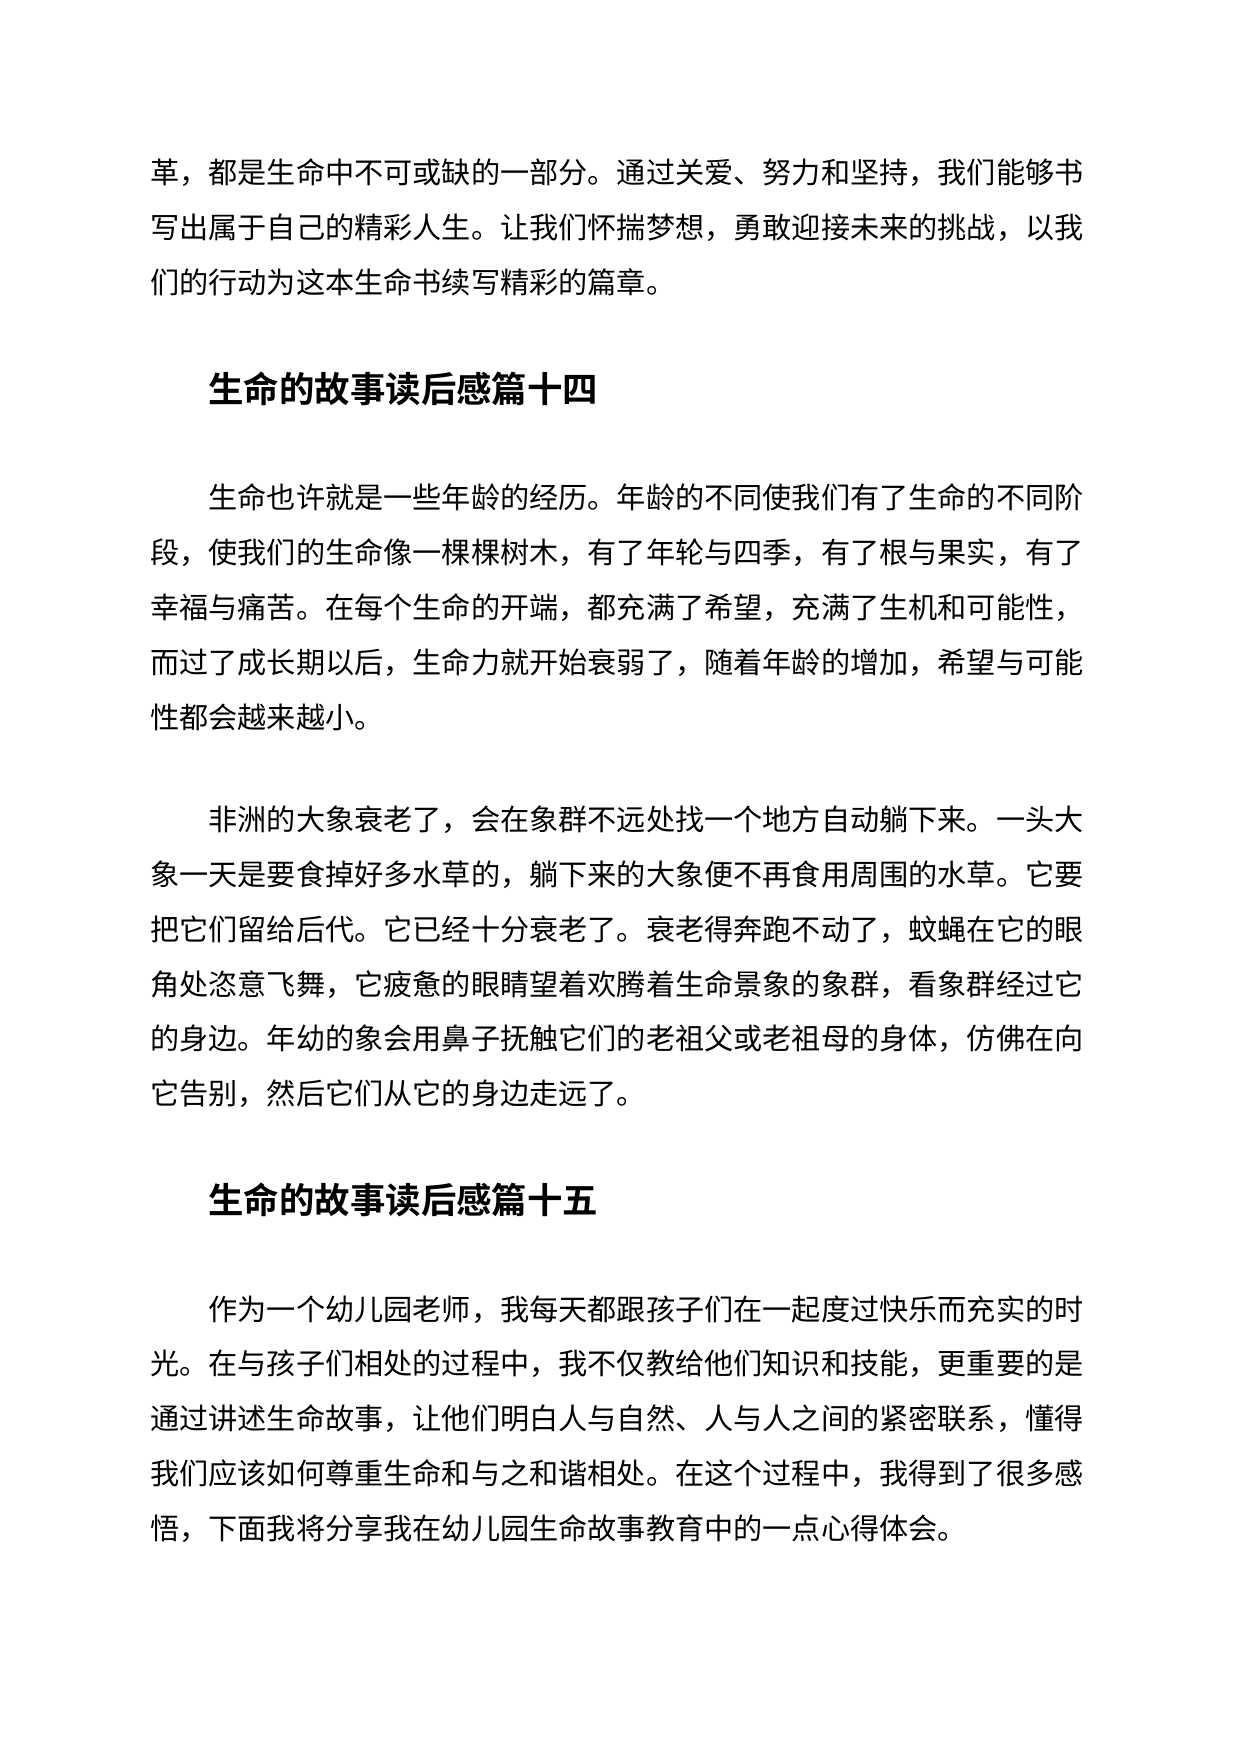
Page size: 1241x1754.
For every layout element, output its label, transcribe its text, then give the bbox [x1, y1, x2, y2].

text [150, 150, 1090, 302]
text 作为一个幼儿园老师，我每天都跟孩子们在一起度过快乐而充实的时光。在与孩子们相处的过程中，我不仅教给他们知识和技能，更重要的是通过讲述生命故事，让他们明白人与自然、人与人之间的紧密联系，懂得我们应该如何尊重生命和与之和谐相处。在这个过程中，我得到了很多感悟，下面我将分享我在幼儿园生命故事教育中的一点心得体会。 [150, 1286, 1090, 1548]
text 非洲的大象衰老了，会在象群不远处找一个地方自动躺下来。一头大象一天是要食掉好多水草的，躺下来的大象便不再食用周围的水草。它要把它们留给后代。它已经十分衰老了。衰老得奔跑不动了，蚊蝇在它的眼角处恣意飞舞，它疲惫的眼睛望着欢腾着生命景象的象群，看象群经过它的身边。年幼的象会用鼻子抚触它们的老祖父或老祖母的身体，仿佛在向它告别，然后它们从它的身边走远了。 [150, 796, 1090, 1113]
text 生命的故事读后感篇十四 [150, 362, 1090, 413]
text 生命也许就是一些年龄的经历。年龄的不同使我们有了生命的不同阶段，使我们的生命像一棵棵树木，有了年轮与四季，有了根与果实，有了幸福与痛苦。在每个生命的开端，都充满了希望，充满了生机和可能性，而过了成长期以后，生命力就开始衰弱了，随着年龄的增加，希望与可能性都会越来越小。 [150, 475, 1090, 737]
text 生命的故事读后感篇十五 [150, 1173, 1090, 1224]
